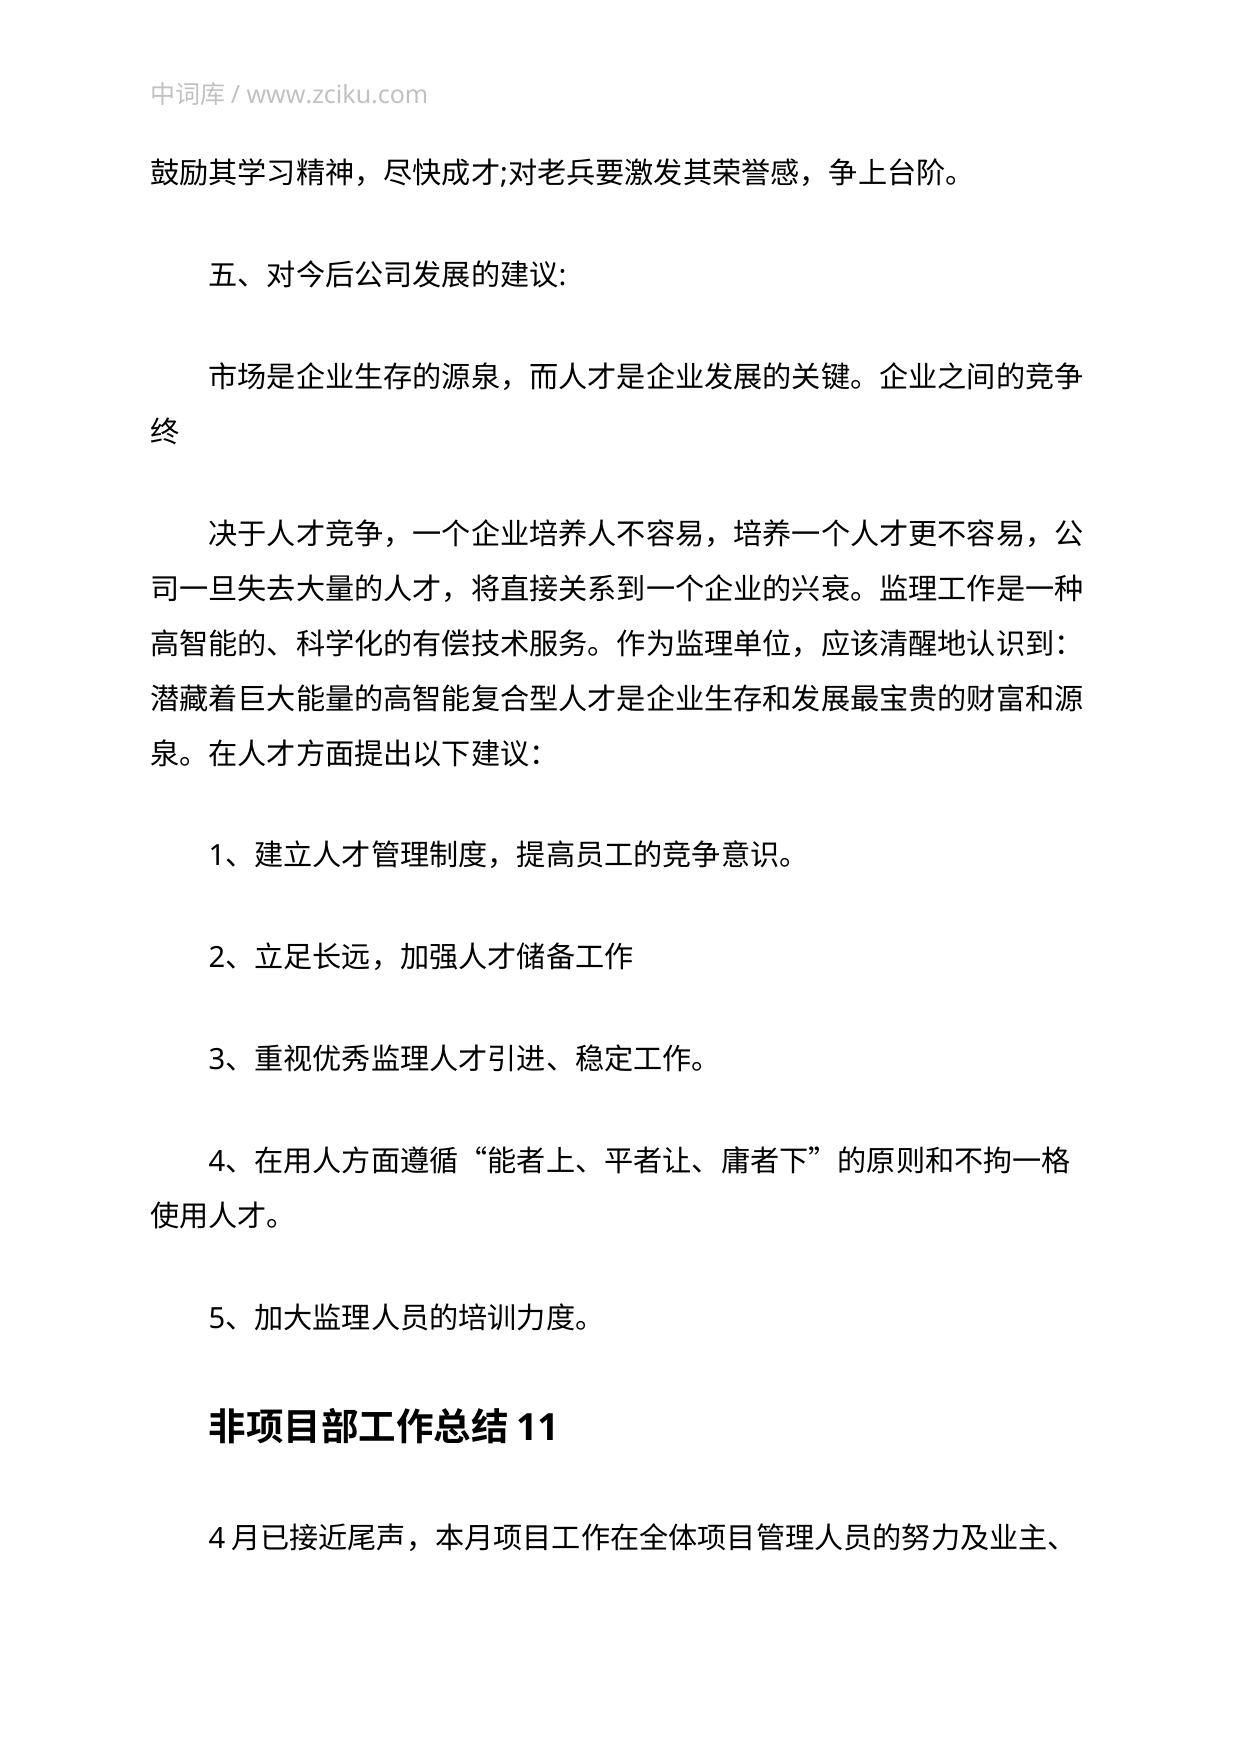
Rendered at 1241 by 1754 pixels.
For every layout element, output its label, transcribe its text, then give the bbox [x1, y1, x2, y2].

text 2、立足长远，加强人才储备工作 [150, 934, 1090, 976]
text 五、对今后公司发展的建议: [150, 252, 1090, 294]
text 4、在用人方面遵循“能者上、平者让、庸者下”的原则和不拘一格使用人才。 [150, 1138, 1090, 1235]
text 决于人才竞争，一个企业培养人不容易，培养一个人才更不容易，公司一旦失去大量的人才，将直接关系到一个企业的兴衰。监理工作是一种高智能的、科学化的有偿技术服务。作为监理单位，应该清醒地认识到：潜藏着巨大能量的高智能复合型人才是企业生存和发展最宝贵的财富和源泉。在人才方面提出以下建议： [150, 511, 1090, 772]
text 3、重视优秀监理人才引进、稳定工作。 [150, 1036, 1090, 1078]
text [150, 1514, 1090, 1557]
text 市场是企业生存的源泉，而人才是企业发展的关键。企业之间的竞争终 [150, 354, 1090, 451]
text 5、加大监理人员的培训力度。 [150, 1295, 1090, 1337]
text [150, 150, 1090, 192]
text 非项目部工作总结11 [150, 1397, 1090, 1451]
text 1、建立人才管理制度，提高员工的竞争意识。 [150, 832, 1090, 874]
